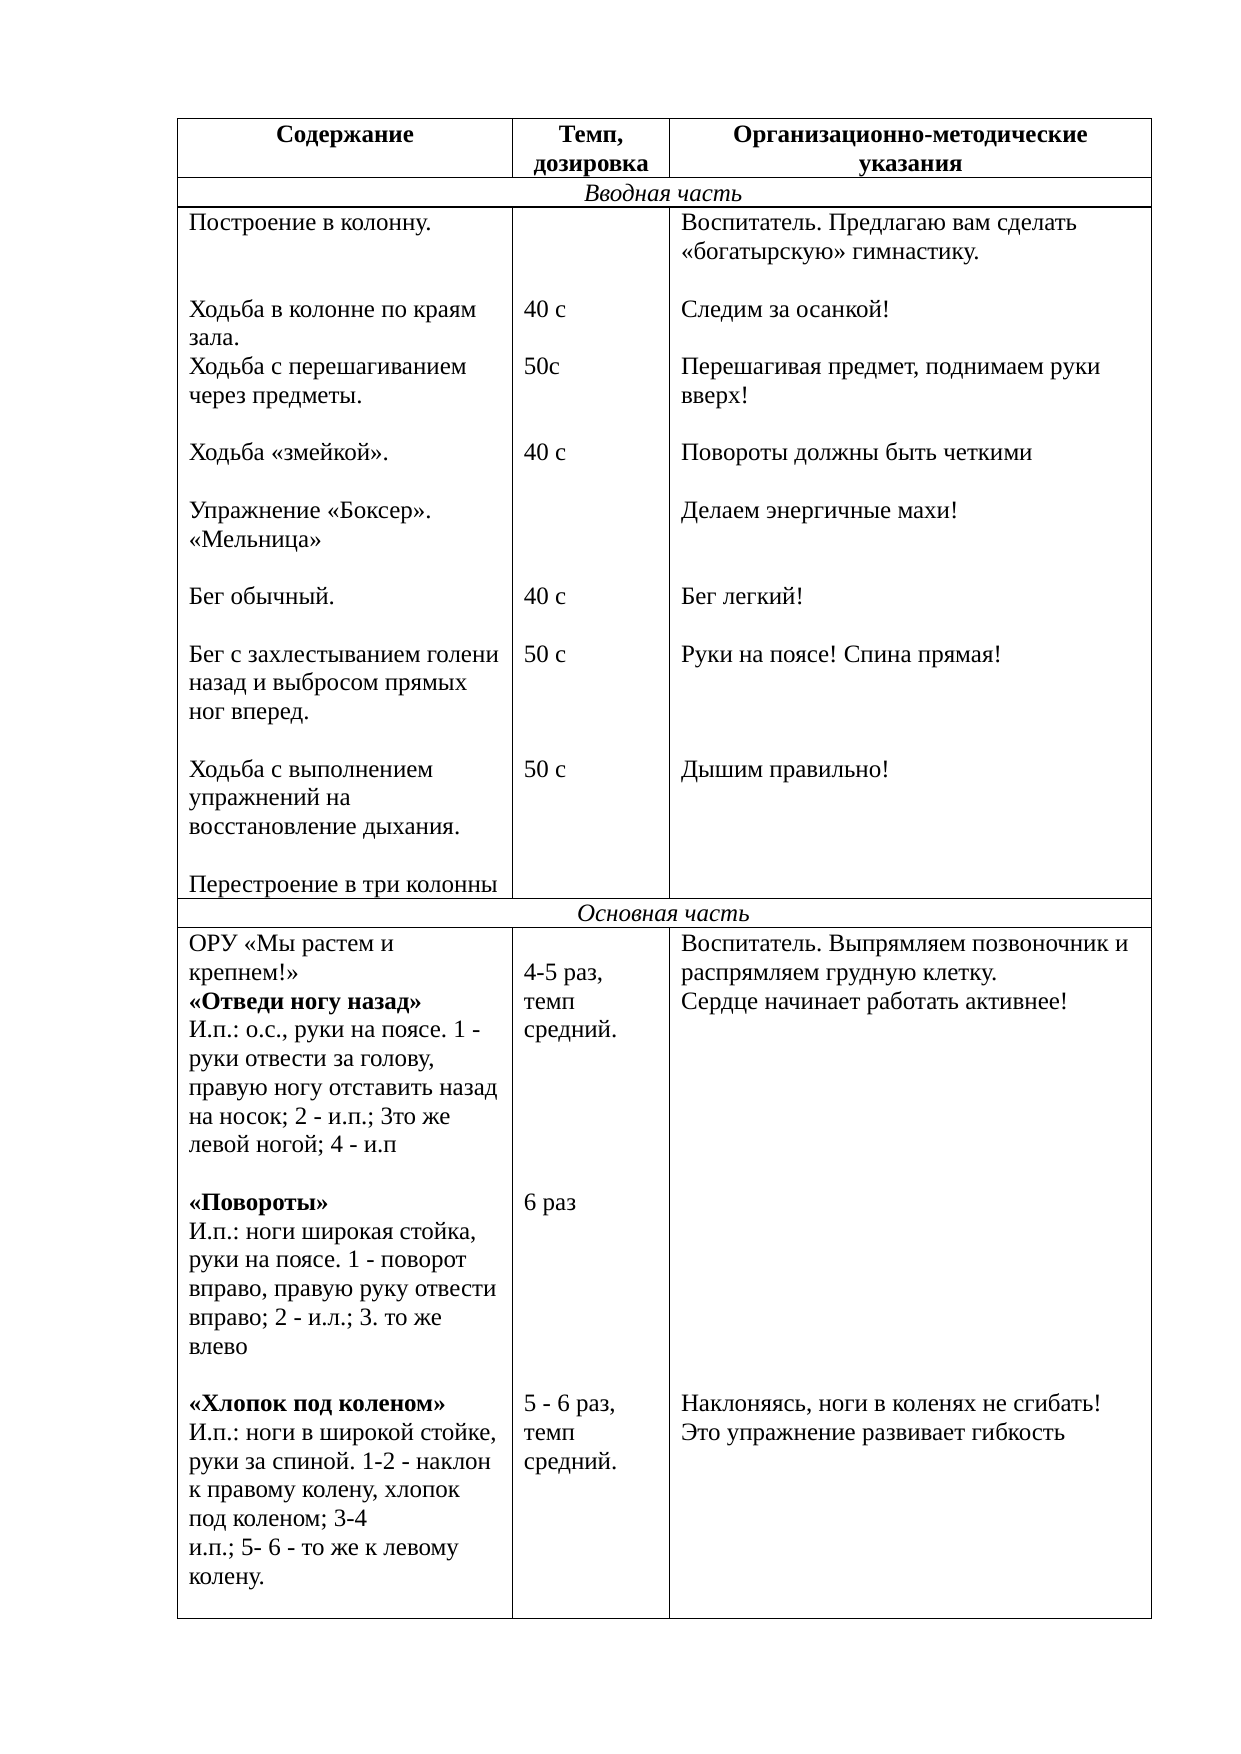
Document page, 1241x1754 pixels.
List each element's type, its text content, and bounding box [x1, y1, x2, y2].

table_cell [513, 928, 669, 1618]
table_cell Основная часть [178, 899, 1151, 927]
table_header Организационно-методические указания [670, 119, 1151, 177]
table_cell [670, 928, 1151, 1618]
table_cell Вводная часть [178, 178, 1151, 206]
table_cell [178, 928, 512, 1618]
table_cell 40 с 50с 40 с 40 c 50 c 50 с [513, 208, 669, 897]
table_header Темп, дозировка [513, 119, 669, 177]
table_header Содержание [178, 119, 512, 177]
table_cell Построение в колонну. Ходьба в колонне по краям зала. Ходьба с перешагиванием через предметы. Ходьба «змейкой». Упражнение «Боксер». «Мельница» Бег обычный. Бег с захлестыванием голени назад и выбросом прямых ног вперед. Ходьба с выполнением упражнений на восстановление дыхания. Перестроение в три колонны [178, 208, 512, 897]
table_cell Воспитатель. Предлагаю вам сделать «богатырскую» гимнастику. Следим за осанкой! Перешагивая предмет, поднимаем руки вверх! Повороты должны быть четкими Делаем энергичные махи! Бег легкий! Руки на поясе! Спина прямая! Дышим правильно! [670, 208, 1151, 897]
